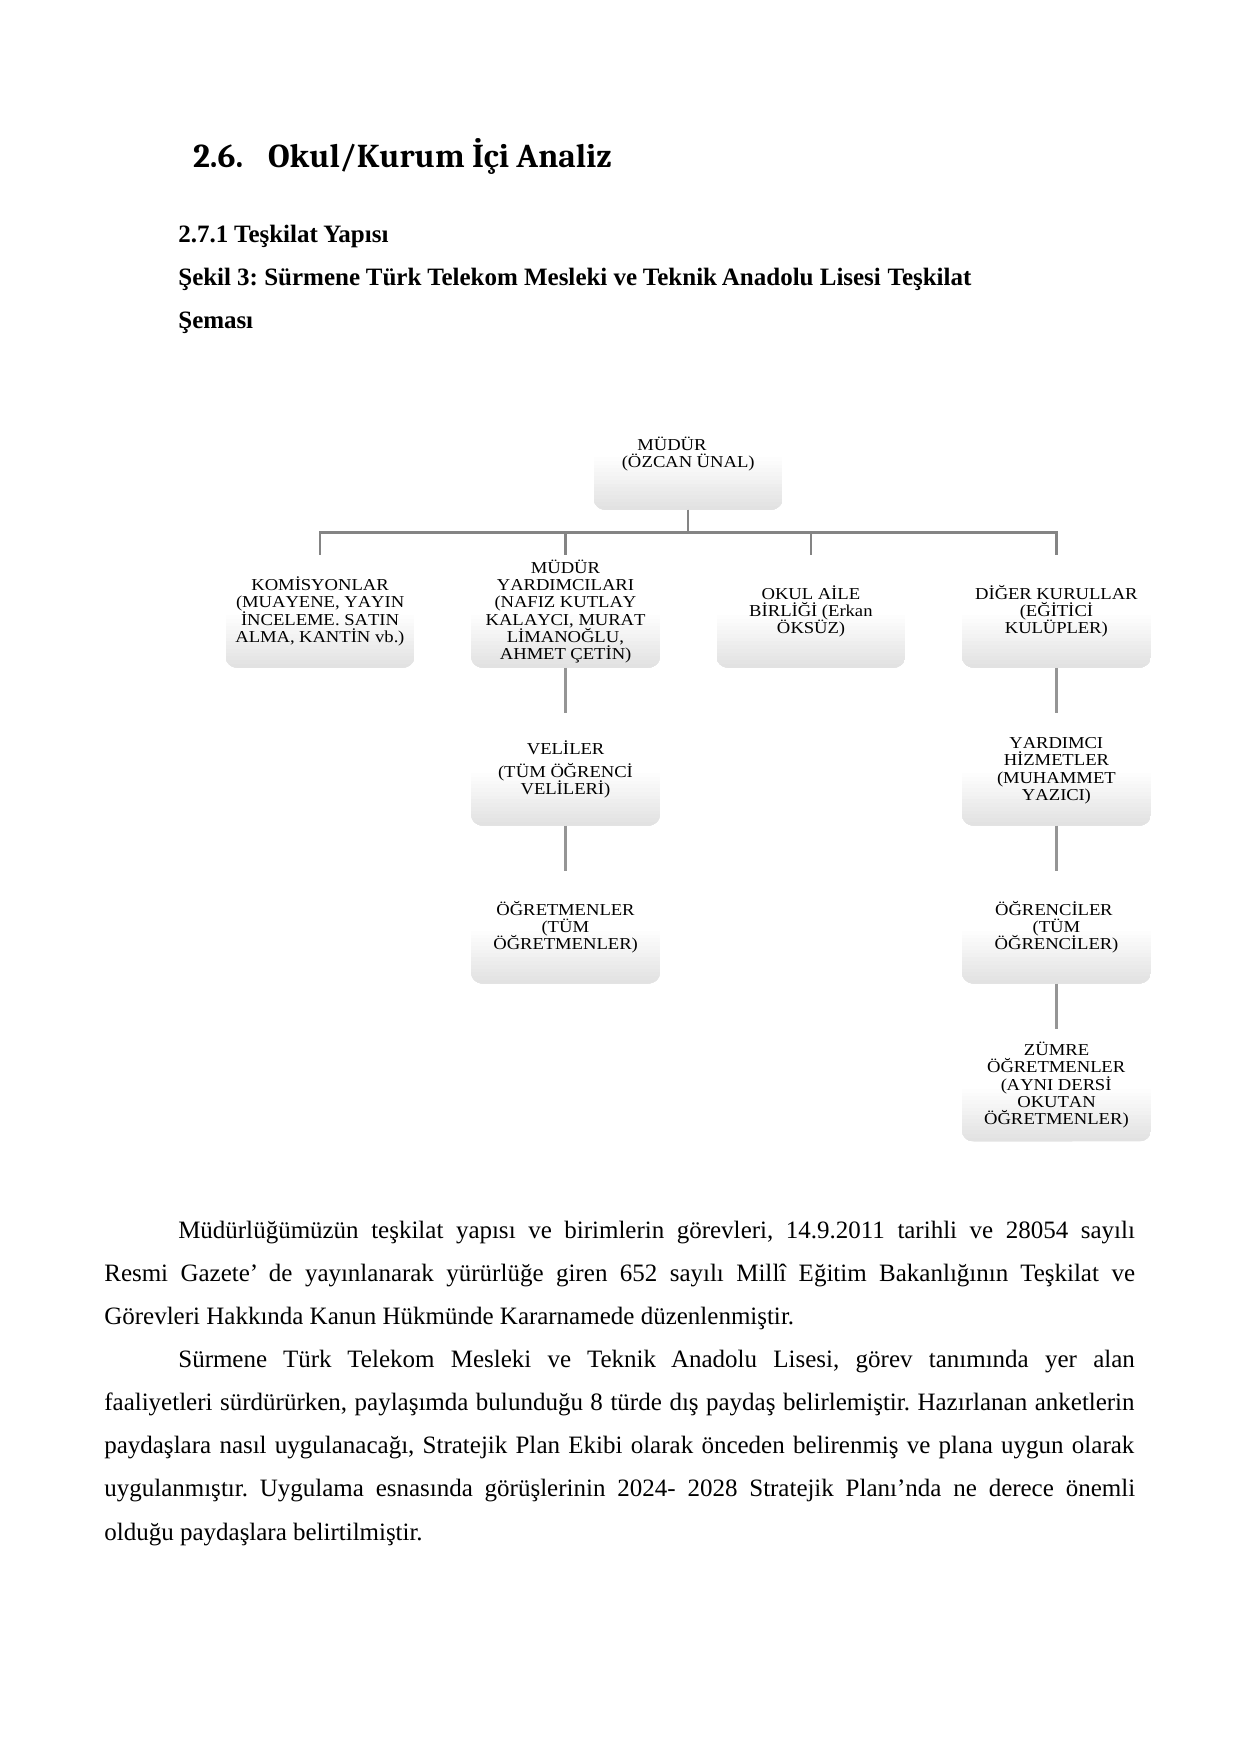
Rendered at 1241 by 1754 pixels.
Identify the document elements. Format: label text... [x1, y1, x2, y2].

text 2.7.1 Teşkilat Yapısı [104, 219, 1136, 248]
text Şeması [104, 305, 1136, 334]
text Sürmene Türk Telekom Mesleki ve Teknik Anadolu Lisesi, görev tanımında yer alan faaliyetleri sürdürürken, paylaşımda bulunduğu 8 türde dış paydaş belirlemiştir. Hazırlanan anketlerin paydaşlara nasıl uygulanacağı, Stratejik Plan Ekibi olarak önceden belirenmiş ve plana uygun olarak uygulanmıştır. Uygulama esnasında görüşlerinin 2024- 2028 Stratejik Planı’nda ne derece önemli olduğu paydaşlara belirtilmiştir. [104, 1344, 1136, 1545]
text Şekil 3: Sürmene Türk Telekom Mesleki ve Teknik Anadolu Lisesi Teşkilat [104, 262, 1136, 291]
list Okul/Kurum İçi Analiz [193, 137, 1136, 176]
text Müdürlüğümüzün teşkilat yapısı ve birimlerin görevleri, 14.9.2011 tarihli ve 28054 sayılı Resmi Gazete’ de yayınlanarak yürürlüğe giren 652 sayılı Millî Eğitim Bakanlığının Teşkilat ve Görevleri Hakkında Kanun Hükmünde Kararnamede düzenlenmiştir. [104, 1215, 1136, 1330]
